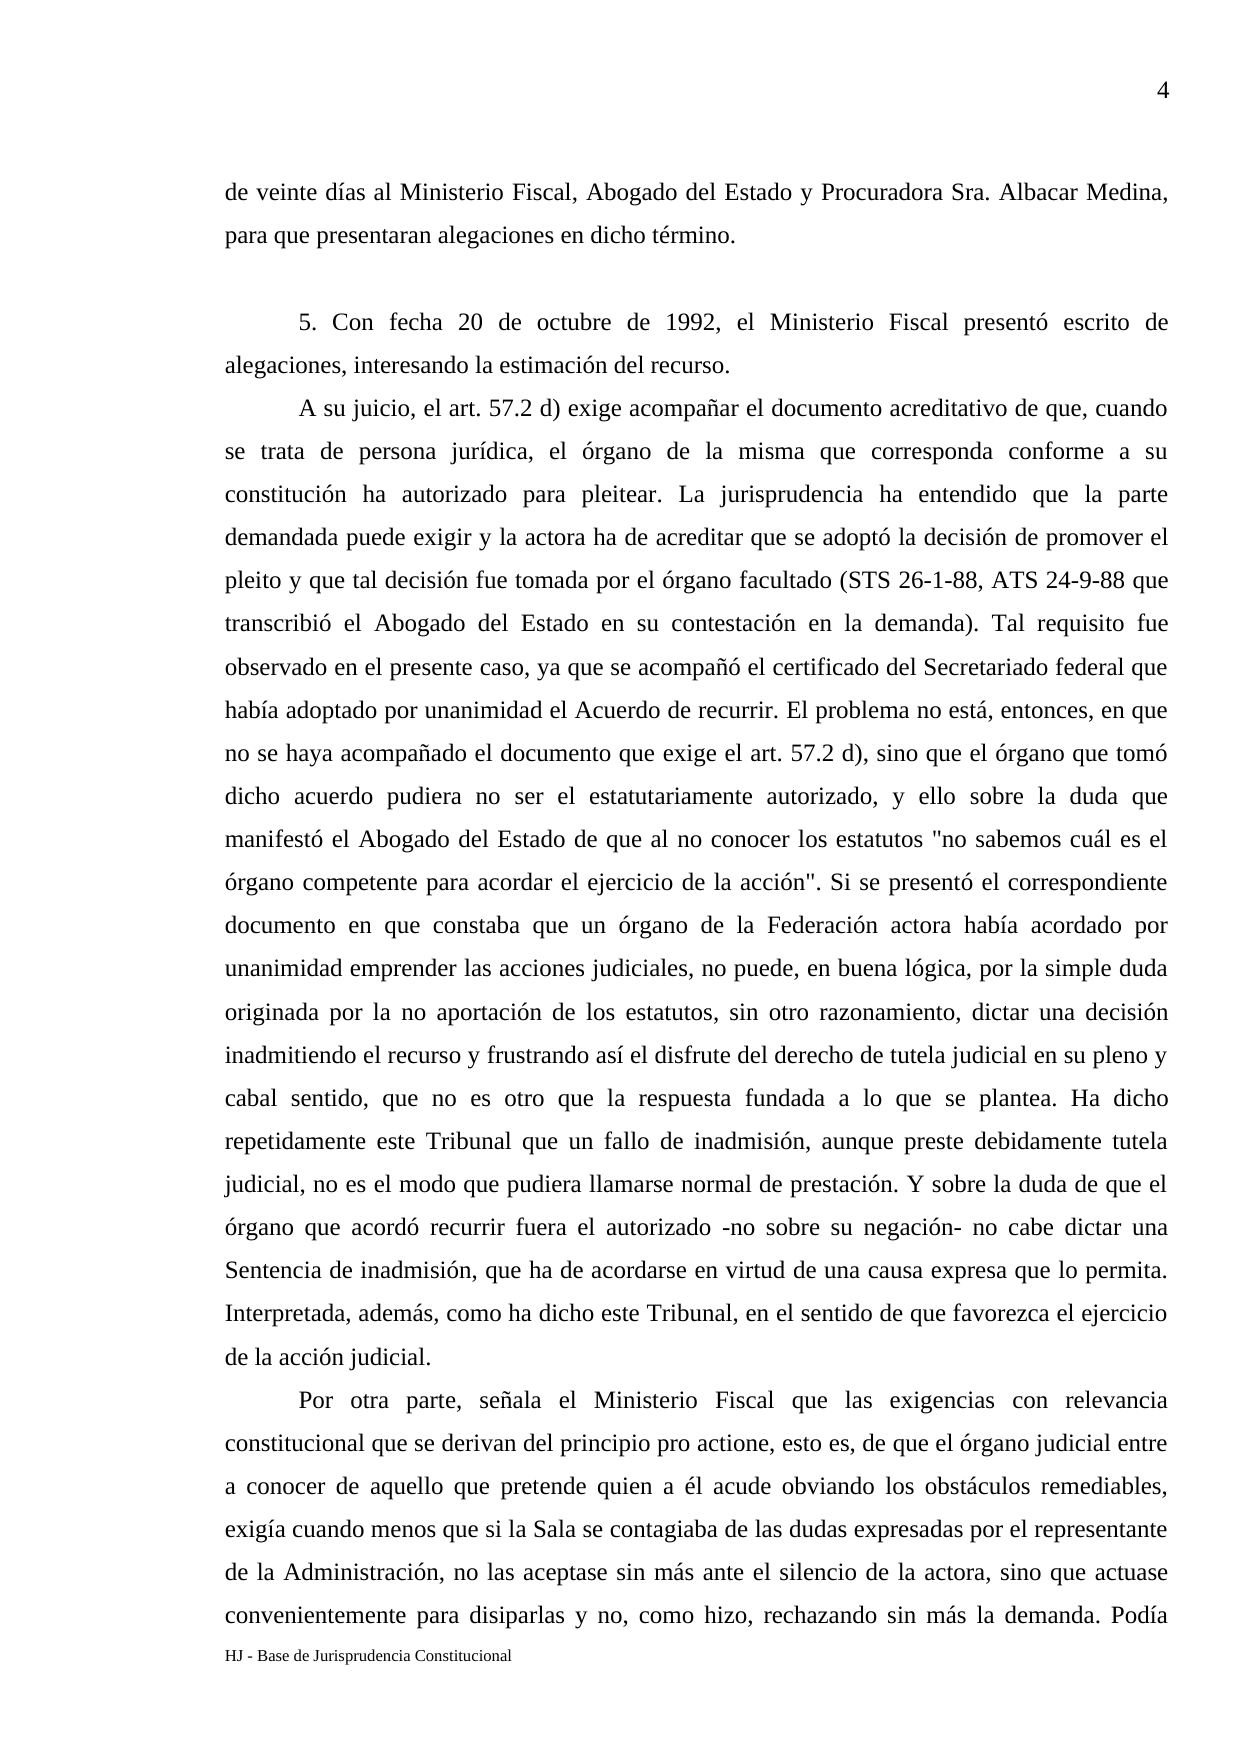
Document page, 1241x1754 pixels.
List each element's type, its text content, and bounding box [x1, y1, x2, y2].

text A su juicio, el art. 57.2 d) exige acompañar el documento acreditativo de que, cuando se trata de persona jurídica, el órgano de la misma que corresponda conforme a su constitución ha autorizado para pleitear. La jurisprudencia ha entendido que la parte demandada puede exigir y la actora ha de acreditar que se adoptó la decisión de promover el pleito y que tal decisión fue tomada por el órgano facultado (STS 26-1-88, ATS 24-9-88 que transcribió el Abogado del Estado en su contestación en la demanda). Tal requisito fue observado en el presente caso, ya que se acompañó el certificado del Secretariado federal que había adoptado por unanimidad el Acuerdo de recurrir. El problema no está, entonces, en que no se haya acompañado el documento que exige el art. 57.2 d), sino que el órgano que tomó dicho acuerdo pudiera no ser el estatutariamente autorizado, y ello sobre la duda que manifestó el Abogado del Estado de que al no conocer los estatutos "no sabemos cuál es el órgano competente para acordar el ejercicio de la acción". Si se presentó el correspondiente documento en que constaba que un órgano de la Federación actora había acordado por unanimidad emprender las acciones judiciales, no puede, en buena lógica, por la simple duda originada por la no aportación de los estatutos, sin otro razonamiento, dictar una decisión inadmitiendo el recurso y frustrando así el disfrute del derecho de tutela judicial en su pleno y cabal sentido, que no es otro que la respuesta fundada a lo que se plantea. Ha dicho repetidamente este Tribunal que un fallo de inadmisión, aunque preste debidamente tutela judicial, no es el modo que pudiera llamarse normal de prestación. Y sobre la duda de que el órgano que acordó recurrir fuera el autorizado -no sobre su negación- no cabe dictar una Sentencia de inadmisión, que ha de acordarse en virtud de una causa expresa que lo permita. Interpretada, además, como ha dicho este Tribunal, en el sentido de que favorezca el ejercicio de la acción judicial. [224, 393, 1169, 1370]
text 5. Con fecha 20 de octubre de 1992, el Ministerio Fiscal presentó escrito de alegaciones, interesando la estimación del recurso. [224, 307, 1169, 378]
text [224, 177, 1169, 249]
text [224, 1385, 1169, 1629]
